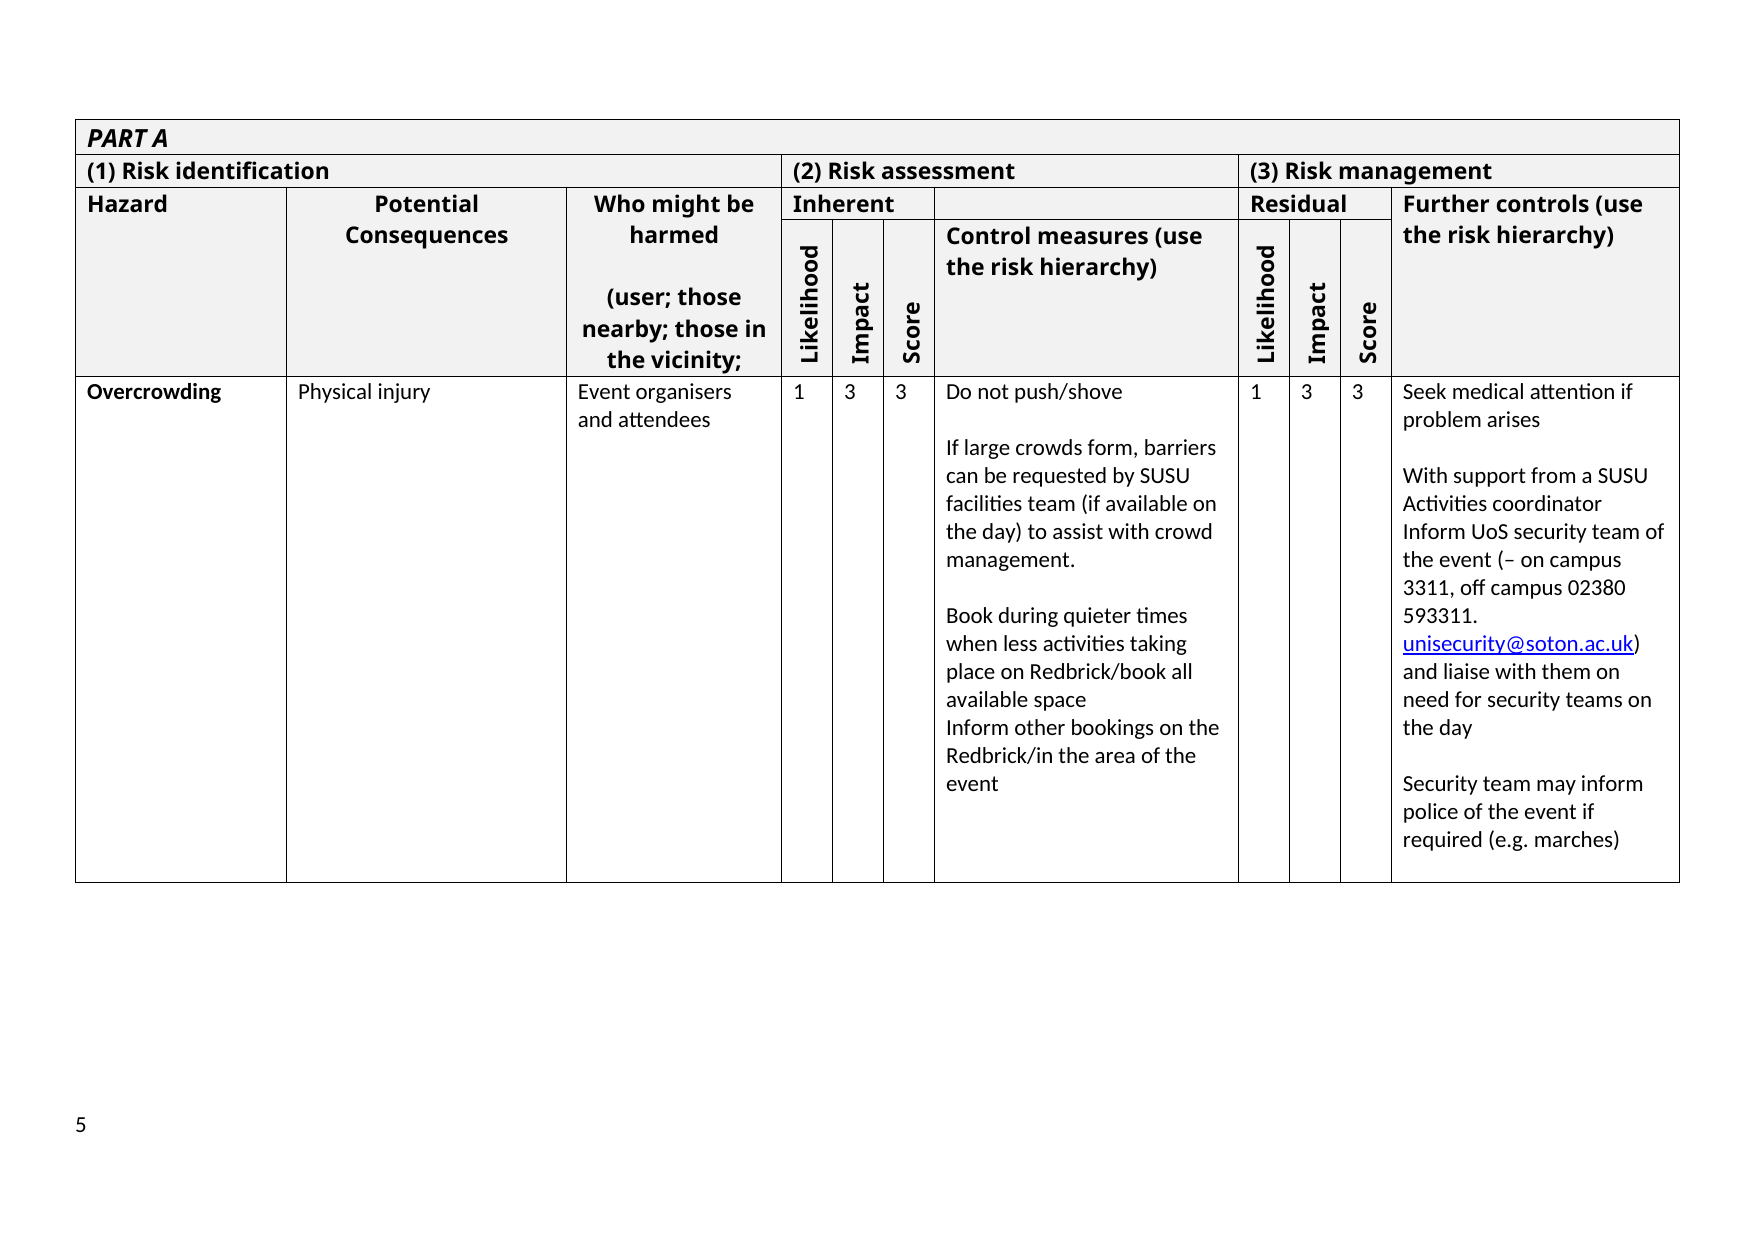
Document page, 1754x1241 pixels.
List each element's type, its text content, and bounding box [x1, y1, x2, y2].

table_cell 3 [884, 377, 934, 882]
table_cell (3) Risk management [1239, 155, 1679, 187]
table_cell Impact [1290, 220, 1340, 376]
table_cell [935, 188, 1238, 219]
table_cell Impact [833, 220, 883, 376]
table_cell Residual [1239, 188, 1391, 219]
table_cell Inherent [782, 188, 934, 219]
table_cell Score [884, 220, 934, 376]
table_cell Event organisers and attendees [567, 377, 781, 882]
table_cell 3 [1290, 377, 1340, 882]
table_cell Physical injury [287, 377, 566, 882]
table_cell Likelihood [1239, 220, 1289, 376]
table_cell (2) Risk assessment [782, 155, 1238, 187]
table_cell Overcrowding [76, 377, 286, 882]
table_cell Potential Consequences [287, 188, 566, 376]
table_cell 3 [833, 377, 883, 882]
table_cell Score [1341, 220, 1391, 376]
table_cell (1) Risk identification [76, 155, 781, 187]
table_cell 3 [1341, 377, 1391, 882]
table_cell Who might be harmed (user; those nearby; those in the vicinity; members of the public) [567, 188, 781, 376]
table_cell Further controls (use the risk hierarchy) [1392, 188, 1679, 376]
table_cell 1 [782, 377, 832, 882]
table_cell Do not push/shove If large crowds form, barriers can be requested by SUSU facilities team (if available on the day) to assist with crowd management. Book during quieter times when less activities taking place on Redbrick/book all available space Inform other bookings on the Redbrick/in the area of the event [935, 377, 1238, 882]
table_cell Hazard [76, 188, 286, 376]
table_cell Control measures (use the risk hierarchy) [935, 220, 1238, 376]
table_cell Seek medical attention if problem arises With support from a SUSU Activities coordinator Inform UoS security team of the event (– on campus 3311, off campus 02380 593311. unisecurity@soton.ac.uk) and liaise with them on need for security teams on the day Security team may inform police of the event if required (e.g. marches) [1392, 377, 1679, 882]
table_cell Likelihood [782, 220, 832, 376]
table_cell 1 [1239, 377, 1289, 882]
table_header PART A [76, 120, 1679, 154]
